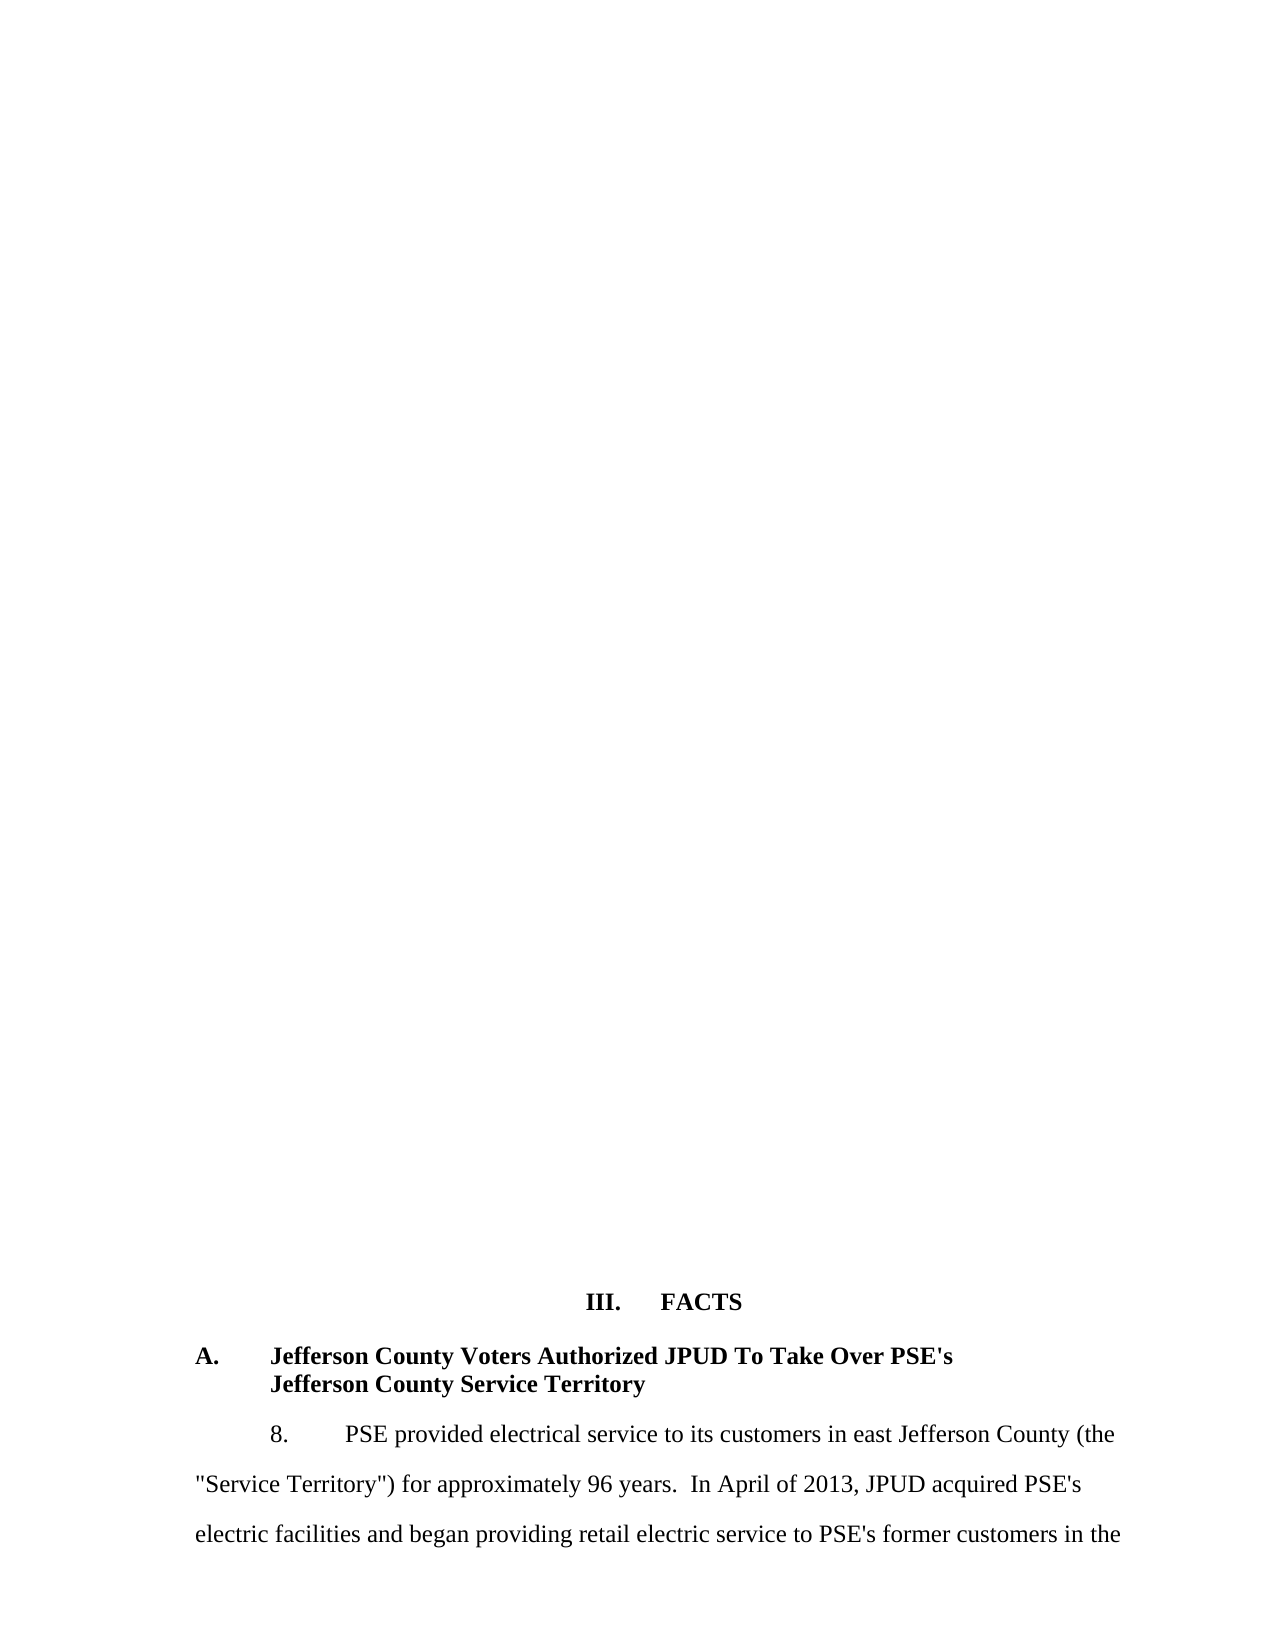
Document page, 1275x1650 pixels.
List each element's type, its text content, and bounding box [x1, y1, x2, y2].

text A. Jefferson County Voters Authorized JPUD To Take Over PSE's Jefferson County Service Territory [195, 1341, 1057, 1398]
text 8. PSE provided electrical service to its customers in east Jefferson County (the "Service Territory") for approximately 96 years. In April of 2013, JPUD acquired PSE's electric facilities and began providing retail electric service to PSE's former customers in the Service Territory. JPUD acquired PSE's facilities and the Service Territory under threat of condemnation. PSE opposed this acquisition and actively resisted JPUD's efforts until arriving at a favorable settlement that avoided protracted litigation and substantial risk to PSE and its remaining customers. [195, 1398, 1132, 1548]
text III. FACTS [270, 1287, 1057, 1316]
